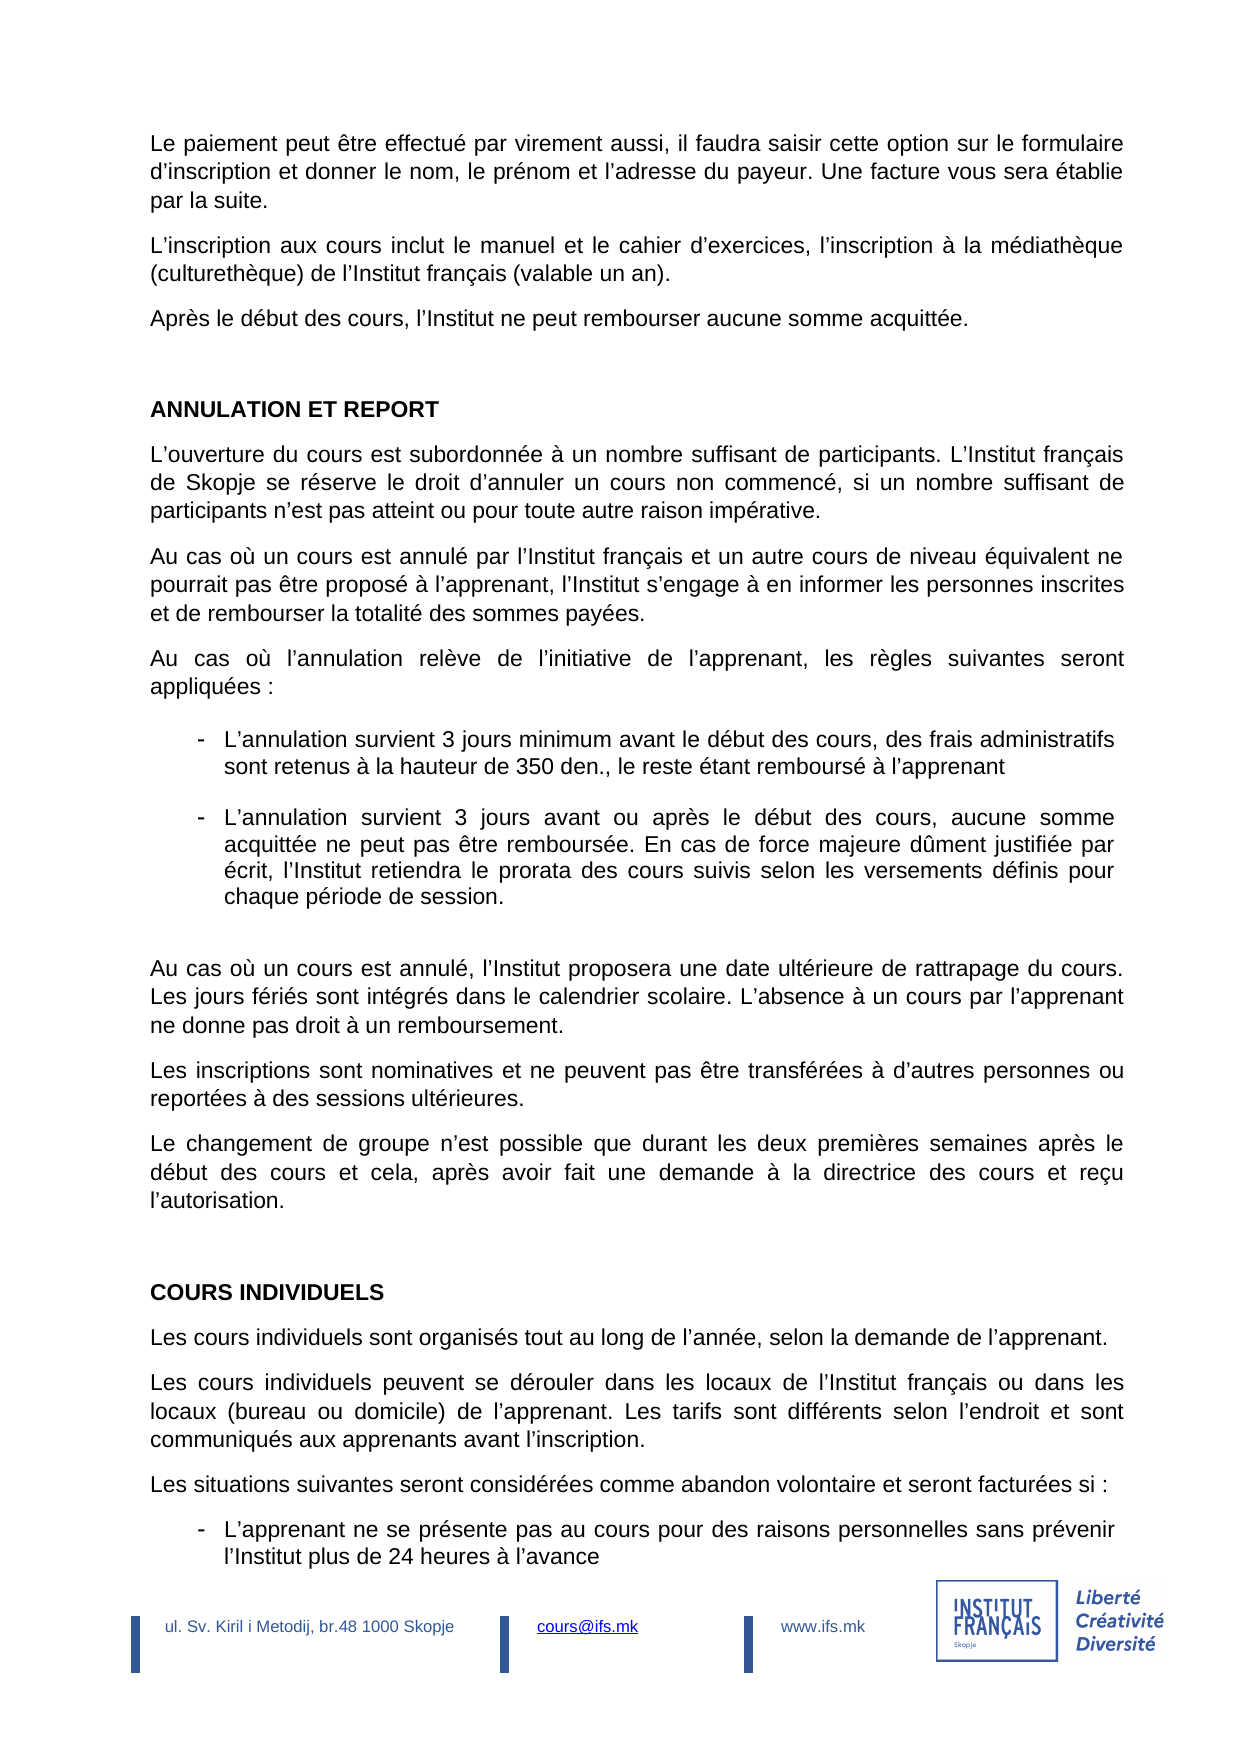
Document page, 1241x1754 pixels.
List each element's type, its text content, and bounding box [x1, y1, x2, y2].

text Les situations suivantes seront considérées comme abandon volontaire et seront facturées si : [150, 1471, 1125, 1498]
text Les cours individuels peuvent se dérouler dans les locaux de l’Institut français ou dans les locaux (bureau ou domicile) de l’apprenant. Les tarifs sont différents selon l’endroit et sont communiqués aux apprenants avant l’inscription. [150, 1369, 1125, 1452]
text Le changement de groupe n’est possible que durant les deux premières semaines après le début des cours et cela, après avoir fait une demande à la directrice des cours et reçu l’autorisation. [150, 1130, 1125, 1213]
text Les inscriptions sont nominatives et ne peuvent pas être transférées à d’autres personnes ou reportées à des sessions ultérieures. [150, 1057, 1125, 1111]
list L’apprenant ne se présente pas au cours pour des raisons personnelles sans prévenir l’Institut plus de 24 heures à l’avance [197, 1516, 1116, 1569]
text COURS INDIVIDUELS [150, 1279, 1125, 1305]
text Après le début des cours, l’Institut ne peut rembourser aucune somme acquittée. [150, 305, 1125, 332]
text L’ouverture du cours est subordonnée à un nombre suffisant de participants. L’Institut français de Skopje se réserve le droit d’annuler un cours non commencé, si un nombre suffisant de participants n’est pas atteint ou pour toute autre raison impérative. [150, 441, 1125, 524]
text Au cas où un cours est annulé par l’Institut français et un autre cours de niveau équivalent ne pourrait pas être proposé à l’apprenant, l’Institut s’engage à en informer les personnes inscrites et de rembourser la totalité des sommes payées. [150, 543, 1125, 626]
text L’inscription aux cours inclut le manuel et le cahier d’exercices, l’inscription à la médiathèque (culturethèque) de l’Institut français (valable un an). [150, 232, 1125, 287]
list L’annulation survient 3 jours minimum avant le début des cours, des frais administratifs sont retenus à la hauteur de 350 den., le reste étant remboursé à l’apprenant [197, 726, 1116, 779]
list L’annulation survient 3 jours avant ou après le début des cours, aucune somme acquittée ne peut pas être remboursée. En cas de force majeure dûment justifiée par écrit, l’Institut retiendra le prorata des cours suivis selon les versements définis pour chaque période de session. [197, 804, 1116, 909]
text Le paiement peut être effectué par virement aussi, il faudra saisir cette option sur le formulaire d’inscription et donner le nom, le prénom et l’adresse du payeur. Une facture vous sera établie par la suite. [150, 130, 1125, 213]
text Au cas où l’annulation relève de l’initiative de l’apprenant, les règles suivantes seront appliquées : [150, 644, 1125, 699]
text ANNULATION ET REPORT [150, 396, 1125, 422]
picture [936, 1580, 1164, 1662]
text Au cas où un cours est annulé, l’Institut proposera une date ultérieure de rattrapage du cours. Les jours fériés sont intégrés dans le calendrier scolaire. L’absence à un cours par l’apprenant ne donne pas droit à un remboursement. [150, 955, 1125, 1038]
text Les cours individuels sont organisés tout au long de l’année, selon la demande de l’apprenant. [150, 1324, 1125, 1351]
